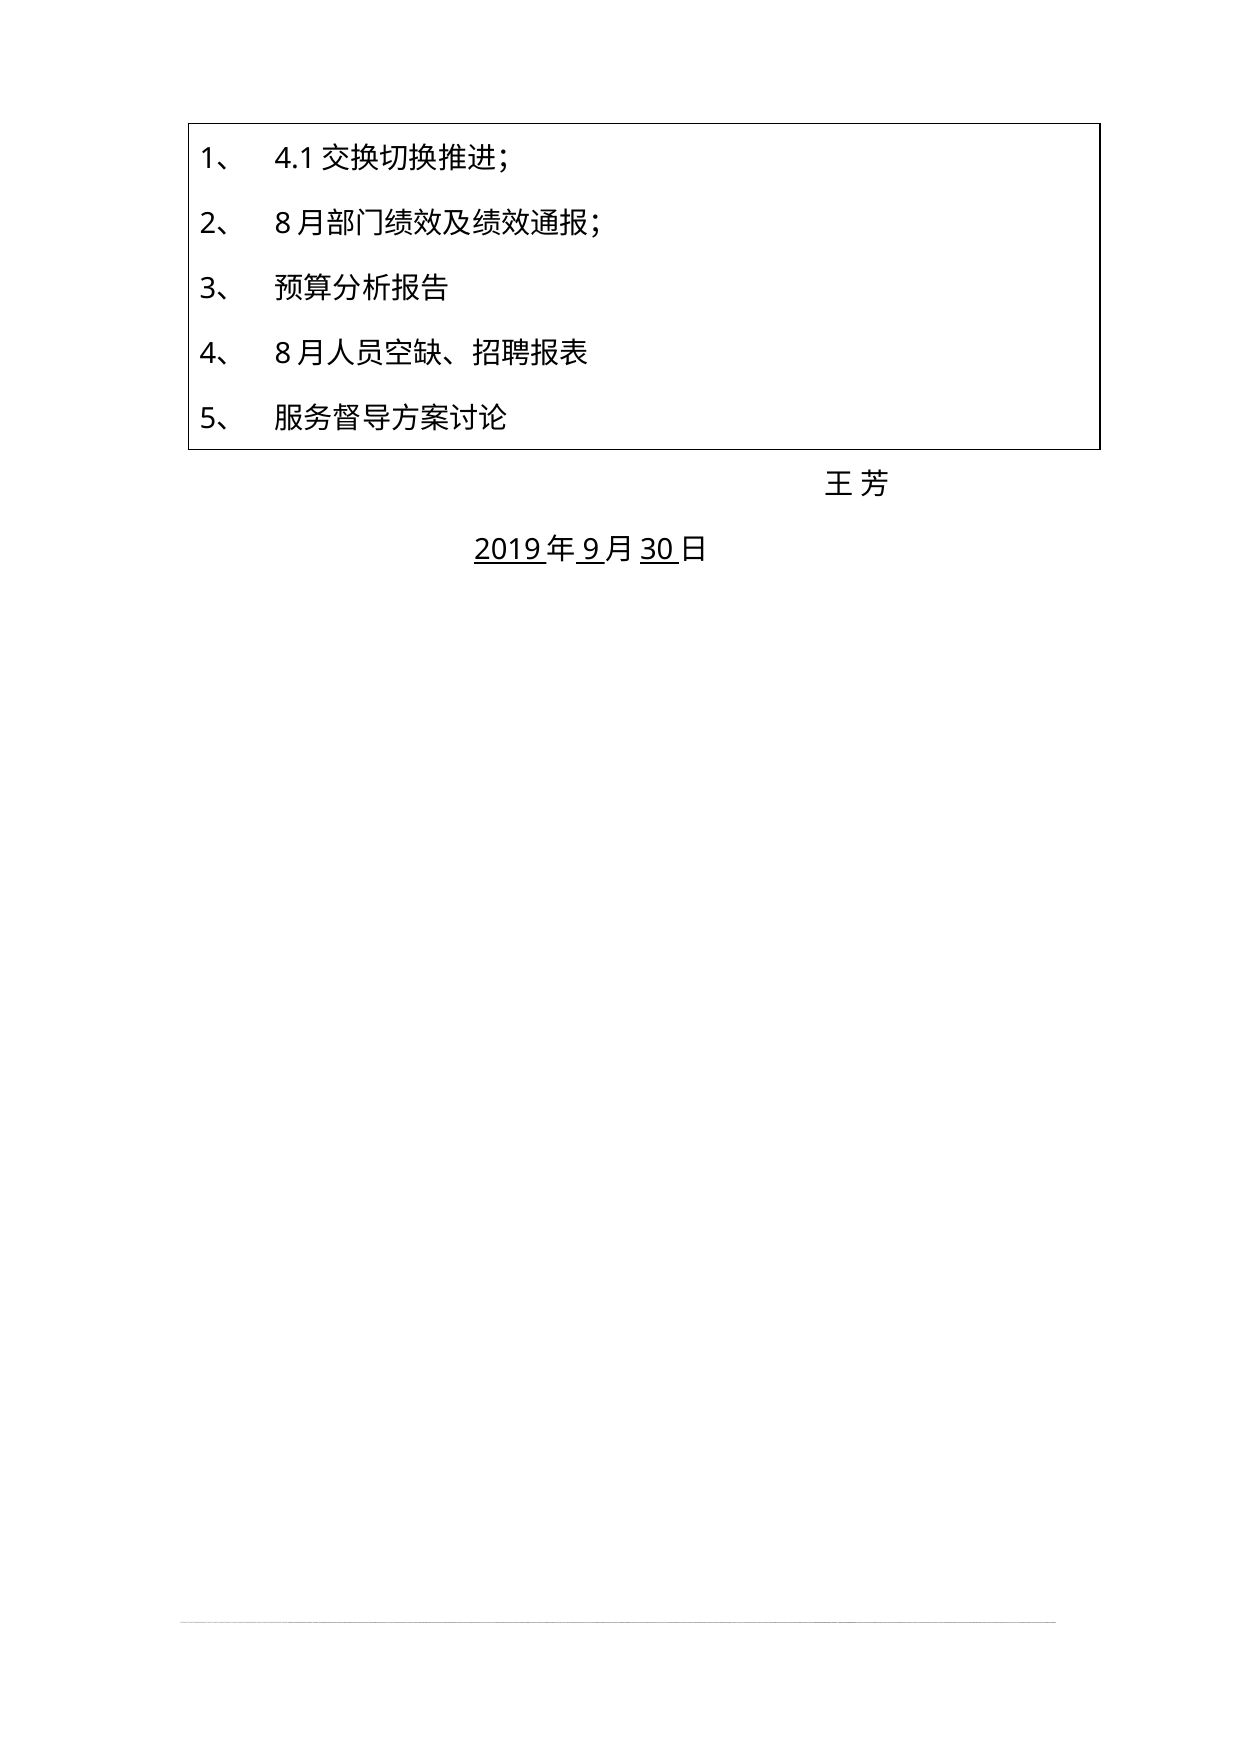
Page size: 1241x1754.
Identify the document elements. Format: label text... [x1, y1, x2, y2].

text 王 芳 2019年 9月30日 [187, 450, 994, 579]
table_cell 4.1交换切换推进； 8月部门绩效及绩效通报； 预算分析报告 8月人员空缺、招聘报表 服务督导方案讨论 [189, 124, 1099, 448]
